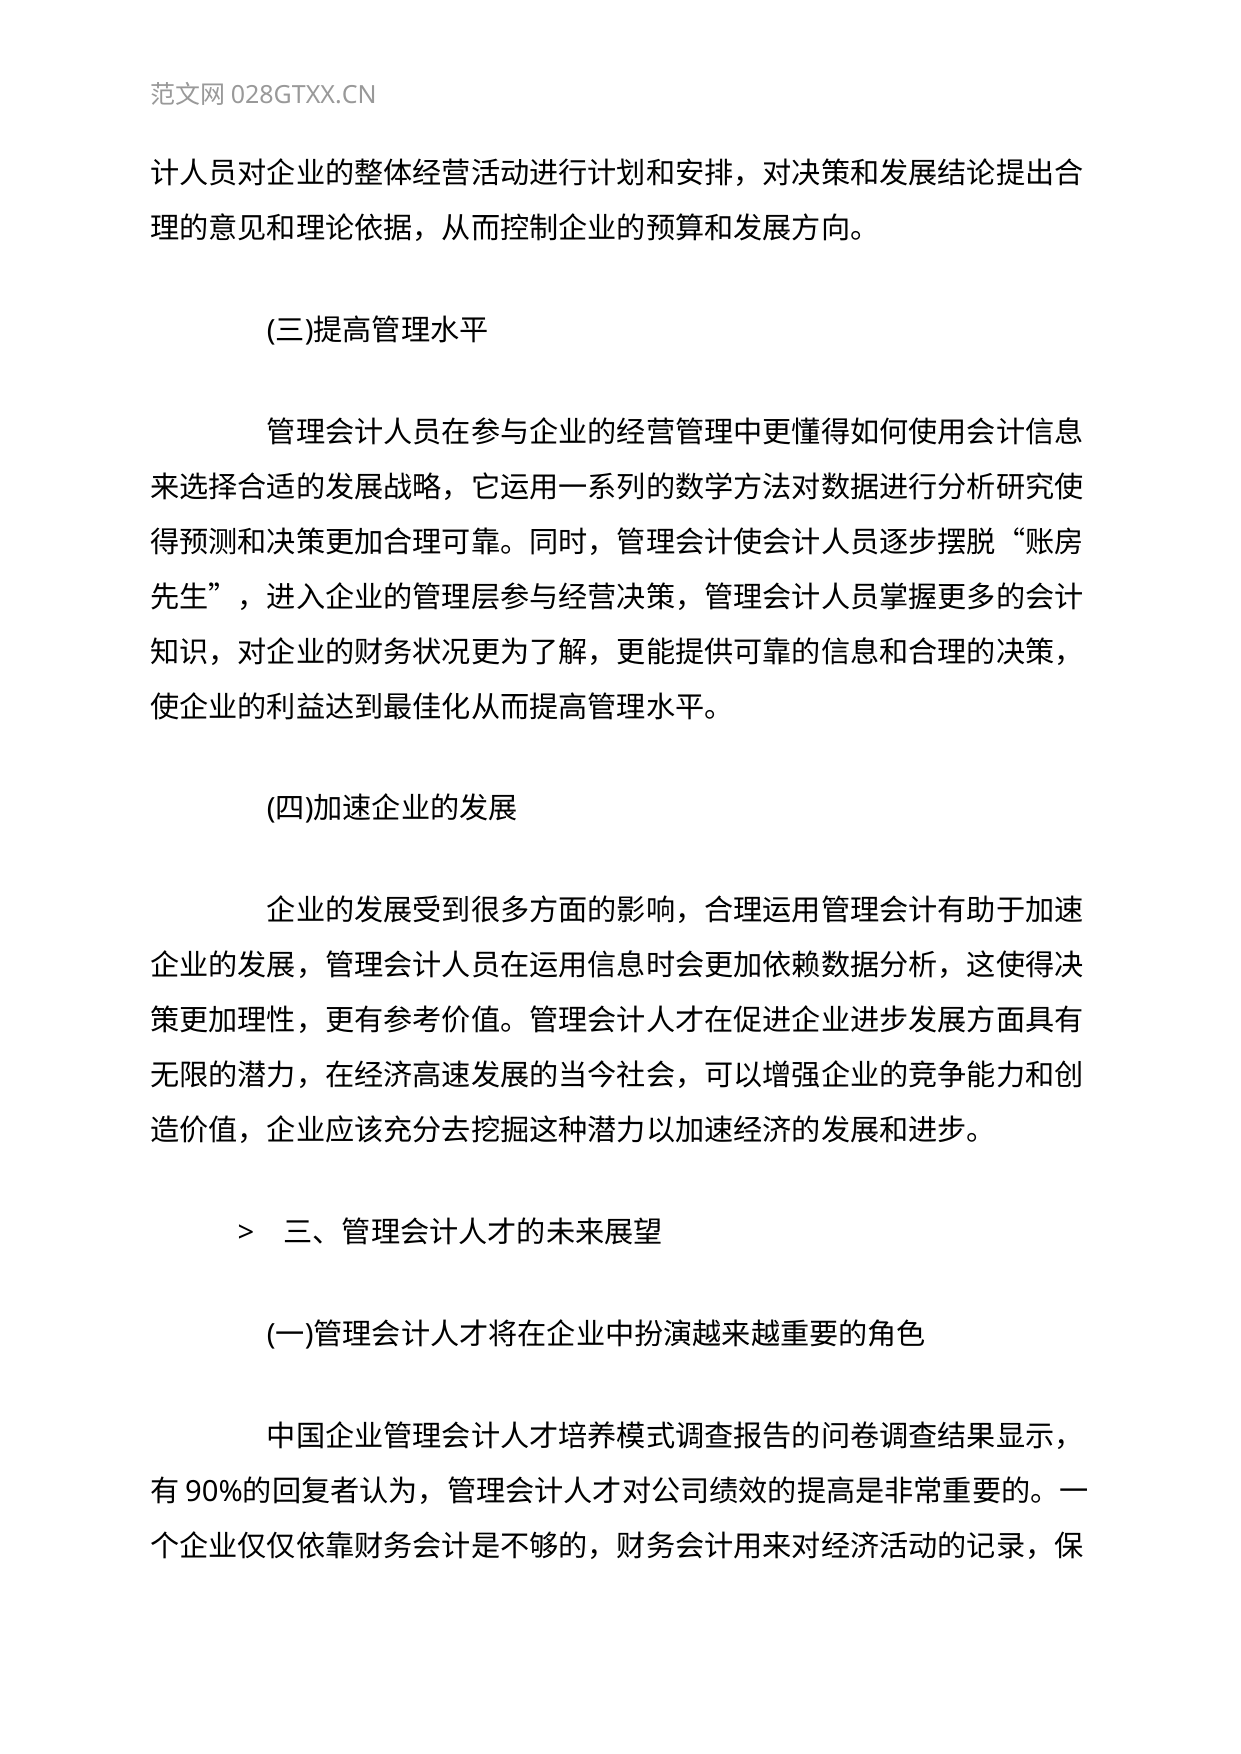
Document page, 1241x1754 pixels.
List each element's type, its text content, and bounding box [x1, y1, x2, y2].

text 管理会计人员在参与企业的经营管理中更懂得如何使用会计信息来选择合适的发展战略，它运用一系列的数学方法对数据进行分析研究使得预测和决策更加合理可靠。同时，管理会计使会计人员逐步摆脱“账房先生”，进入企业的管理层参与经营决策，管理会计人员掌握更多的会计知识，对企业的财务状况更为了解，更能提供可靠的信息和合理的决策，使企业的利益达到最佳化从而提高管理水平。 [150, 409, 1090, 725]
text (三)提高管理水平 [150, 307, 1090, 349]
text (四)加速企业的发展 [150, 785, 1090, 827]
text > 三、管理会计人才的未来展望 [150, 1208, 1090, 1251]
text (一)管理会计人才将在企业中扮演越来越重要的角色 [150, 1310, 1090, 1353]
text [150, 150, 1090, 247]
text 企业的发展受到很多方面的影响，合理运用管理会计有助于加速企业的发展，管理会计人员在运用信息时会更加依赖数据分析，这使得决策更加理性，更有参考价值。管理会计人才在促进企业进步发展方面具有无限的潜力，在经济高速发展的当今社会，可以增强企业的竞争能力和创造价值，企业应该充分去挖掘这种潜力以加速经济的发展和进步。 [150, 887, 1090, 1149]
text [150, 1412, 1090, 1564]
